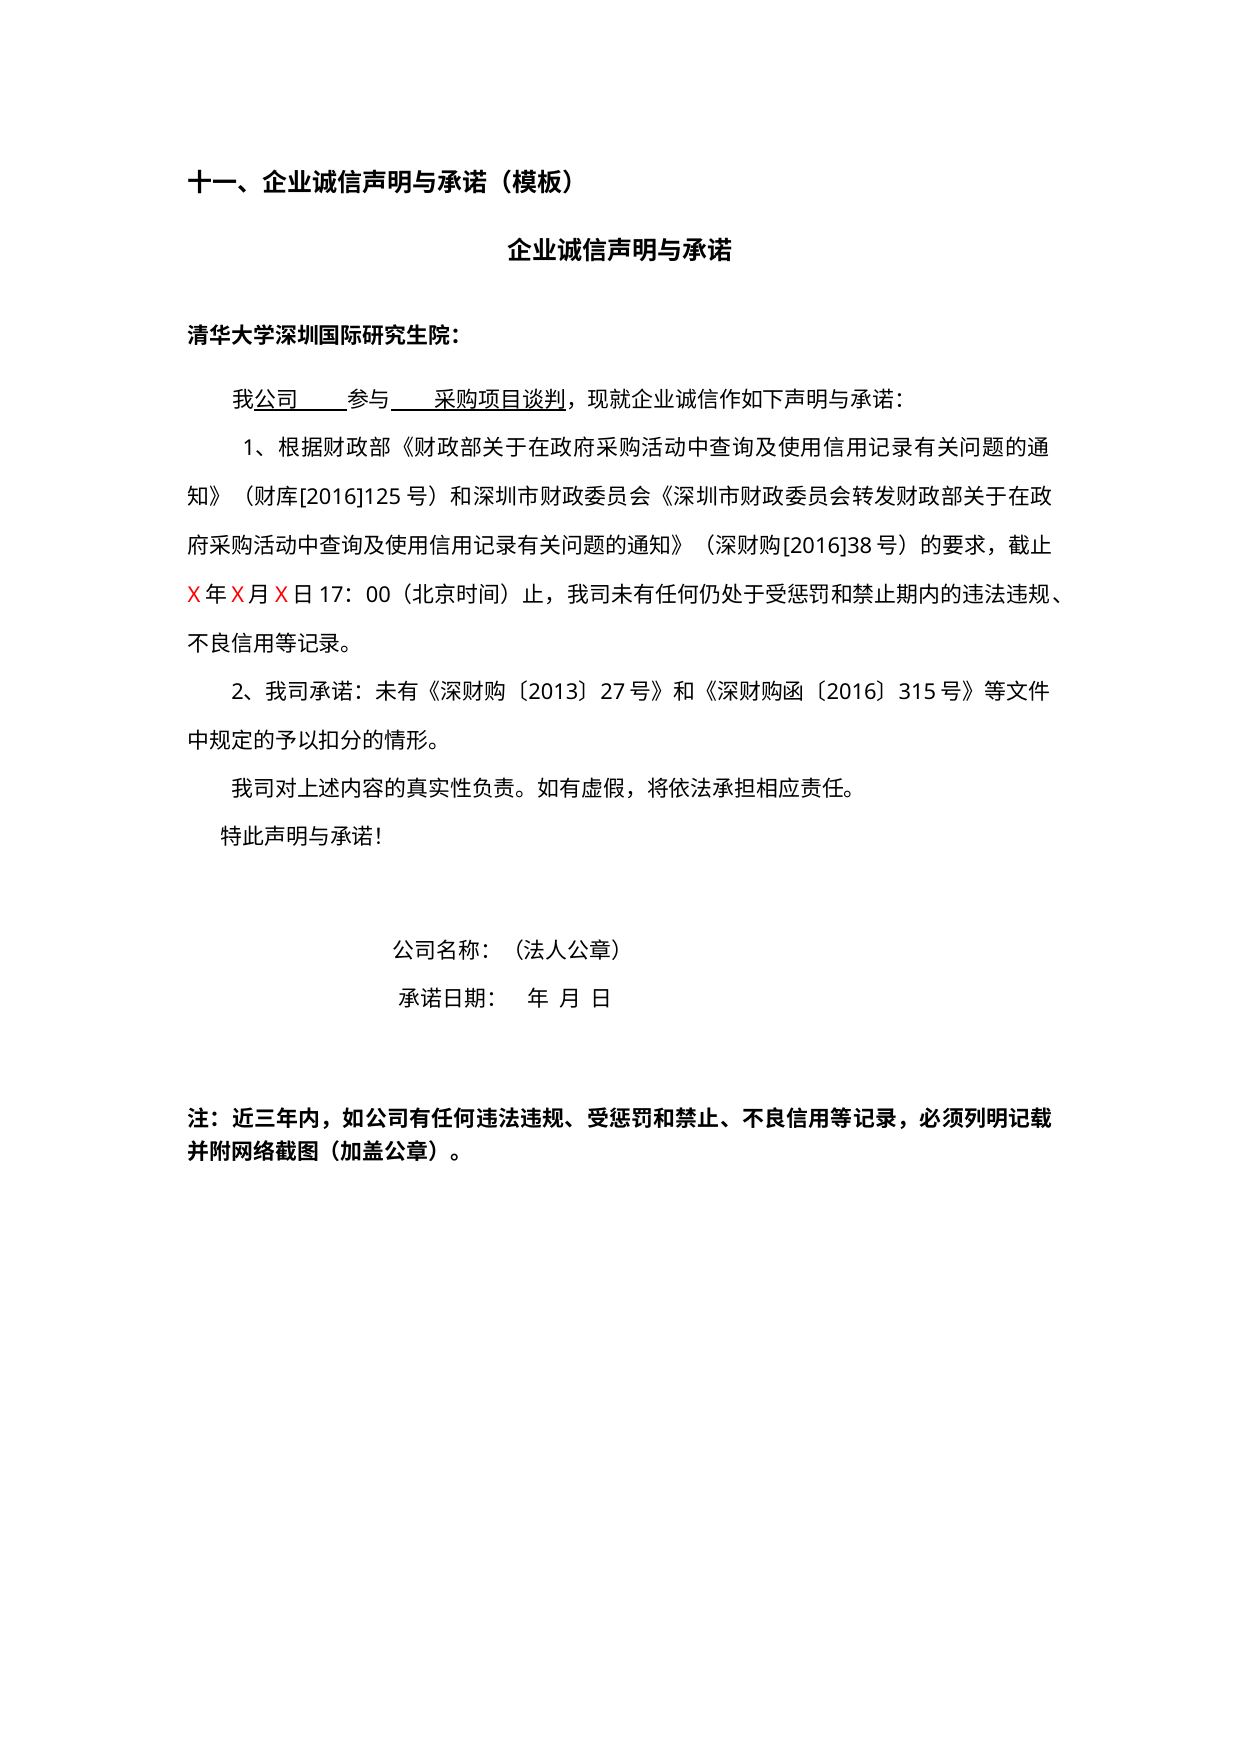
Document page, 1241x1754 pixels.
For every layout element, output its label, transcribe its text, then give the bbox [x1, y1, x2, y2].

text 企业诚信声明与承诺 [187, 216, 1053, 281]
text 我司对上述内容的真实性负责。如有虚假，将依法承担相应责任。 [187, 771, 1053, 803]
text 清华大学深圳国际研究生院： [187, 318, 1053, 350]
text 我公司 参与 采购项目谈判，现就企业诚信作如下声明与承诺： [188, 382, 1053, 414]
text 公司名称：（法人公章） [187, 932, 960, 965]
text 注：近三年内，如公司有任何违法违规、受惩罚和禁止、不良信用等记录，必须列明记载，并附网络截图（加盖公章）。 [187, 1101, 1053, 1166]
text 承诺日期： 年 月 日 [187, 981, 1053, 1013]
text 1、根据财政部《财政部关于在政府采购活动中查询及使用信用记录有关问题的通知》（财库[2016]125号）和深圳市财政委员会《深圳市财政委员会转发财政部关于在政府采购活动中查询及使用信用记录有关问题的通知》（深财购[2016]38号）的要求，截止X年X月X日17：00（北京时间）止，我司未有任何仍处于受惩罚和禁止期内的违法违规、不良信用等记录。 [187, 430, 1053, 658]
text 十一、企业诚信声明与承诺（模板） [187, 162, 1053, 198]
text 2、我司承诺：未有《深财购〔2013〕27号》和《深财购函〔2016〕315号》等文件中规定的予以扣分的情形。 [187, 673, 1053, 755]
text 特此声明与承诺！ [187, 819, 1053, 851]
